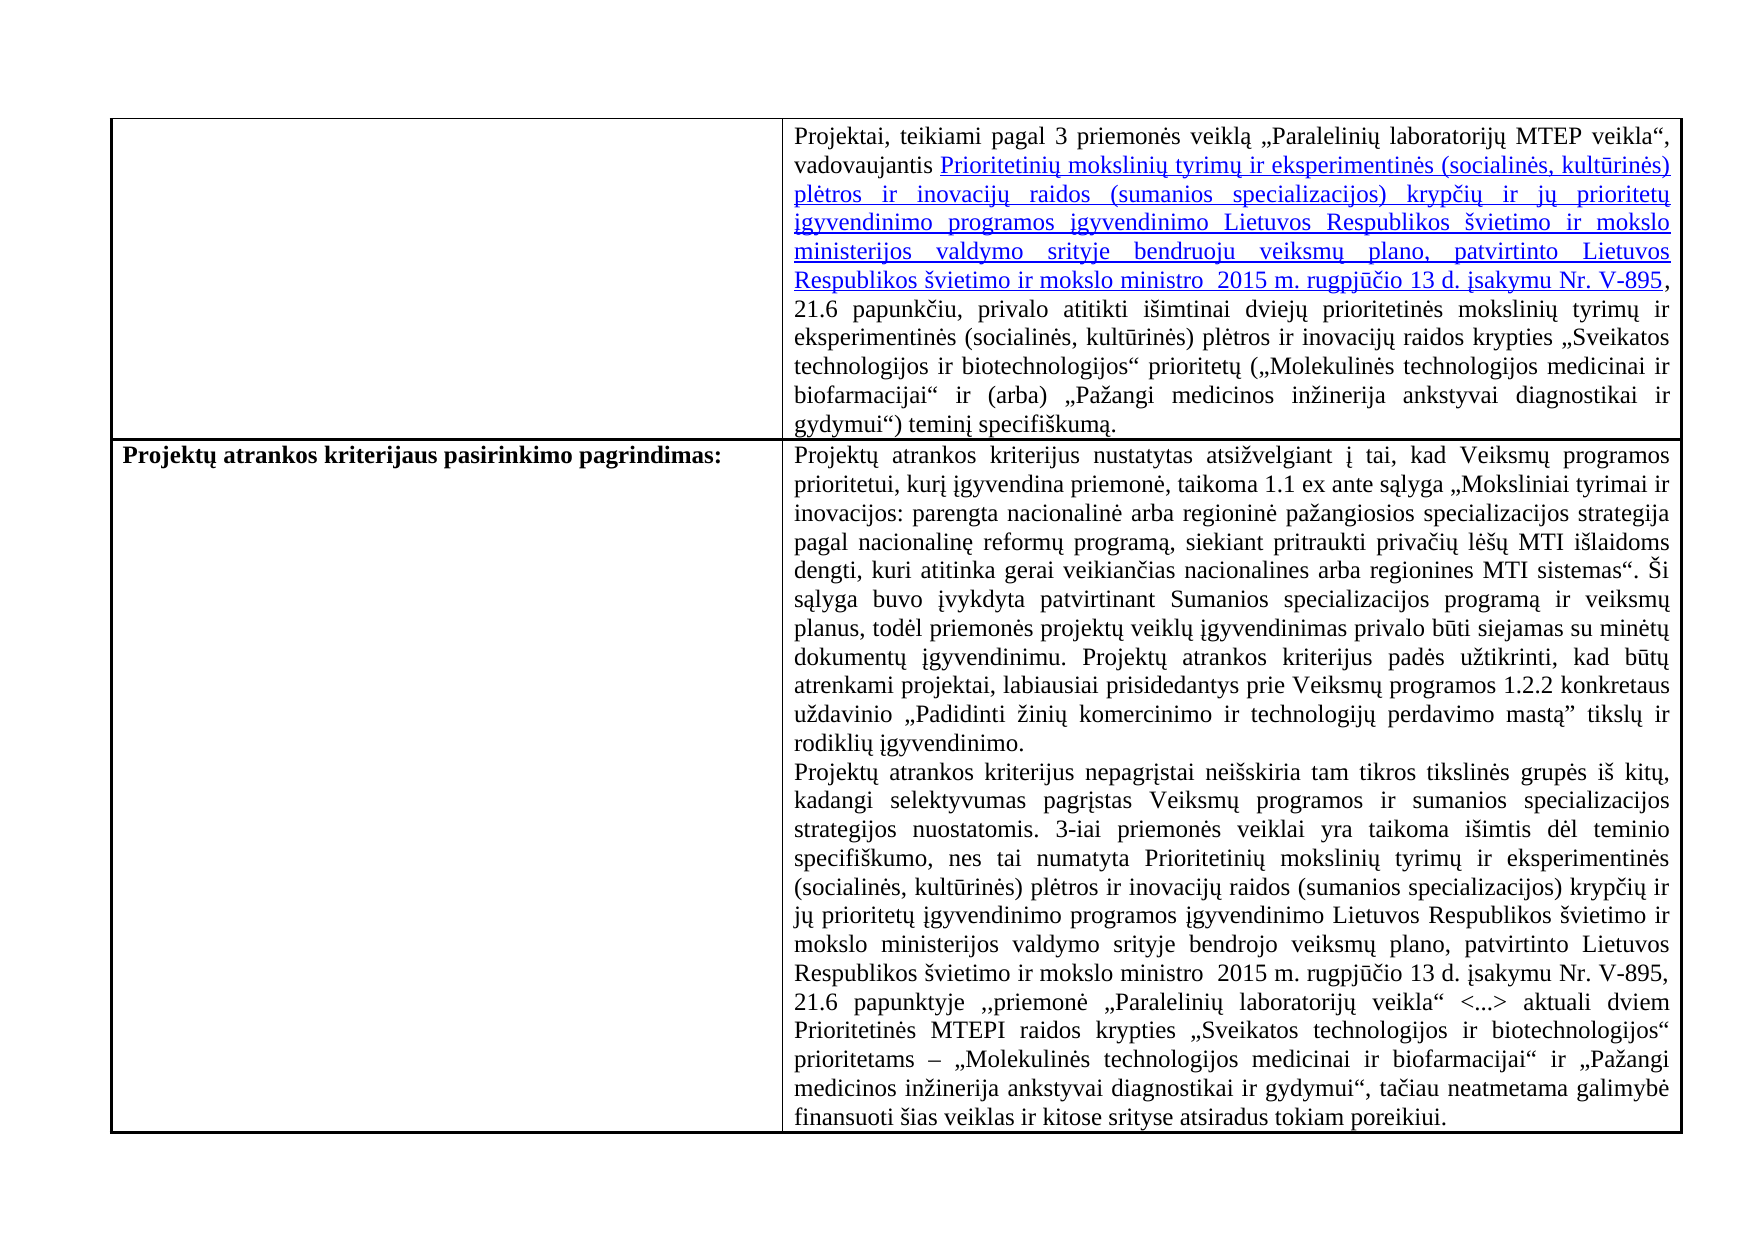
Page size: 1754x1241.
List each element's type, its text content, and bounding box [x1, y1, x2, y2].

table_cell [783, 119, 1680, 437]
table_cell Projektų atrankos kriterijus nustatytas atsižvelgiant į tai, kad Veiksmų programos prioritetui, kurį įgyvendina priemonė, taikoma 1.1 ex ante sąlyga „Moksliniai tyrimai ir inovacijos: parengta nacionalinė arba regioninė pažangiosios specializacijos strategija pagal nacionalinę reformų programą, siekiant pritraukti privačių lėšų MTI išlaidoms dengti, kuri atitinka gerai veikiančias nacionalines arba regionines MTI sistemas“. Ši sąlyga buvo įvykdyta patvirtinant Sumanios specializacijos programą ir veiksmų planus, todėl priemonės projektų veiklų įgyvendinimas privalo būti siejamas su minėtų dokumentų įgyvendinimu. Projektų atrankos kriterijus padės užtikrinti, kad būtų atrenkami projektai, labiausiai prisidedantys prie Veiksmų programos 1.2.2 konkretaus uždavinio „Padidinti žinių komercinimo ir technologijų perdavimo mastą” tikslų ir rodiklių įgyvendinimo. Projektų atrankos kriterijus nepagrįstai neišskiria tam tikros tikslinės grupės iš kitų, kadangi selektyvumas pagrįstas Veiksmų programos ir sumanios specializacijos strategijos nuostatomis. 3-iai priemonės veiklai yra taikoma išimtis dėl teminio specifiškumo, nes tai numatyta Prioritetinių mokslinių tyrimų ir eksperimentinės (socialinės, kultūrinės) plėtros ir inovacijų raidos (sumanios specializacijos) krypčių ir jų prioritetų įgyvendinimo programos įgyvendinimo Lietuvos Respublikos švietimo ir mokslo ministerijos valdymo srityje bendrojo veiksmų plano, patvirtinto Lietuvos Respublikos švietimo ir mokslo ministro 2015 m. rugpjūčio 13 d. įsakymu Nr. V-895, 21.6 papunktyje ,,priemonė „Paralelinių laboratorijų veikla“ <...> aktuali dviem Prioritetinės MTEPI raidos krypties „Sveikatos technologijos ir biotechnologijos“ prioritetams – „Molekulinės technologijos medicinai ir biofarmacijai“ ir „Pažangi medicinos inžinerija ankstyvai diagnostikai ir gydymui“, tačiau neatmetama galimybė finansuoti šias veiklas ir kitose srityse atsiradus tokiam poreikiui. [783, 441, 1680, 1131]
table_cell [113, 119, 782, 437]
table_cell Projektų atrankos kriterijaus pasirinkimo pagrindimas: [113, 441, 782, 1131]
